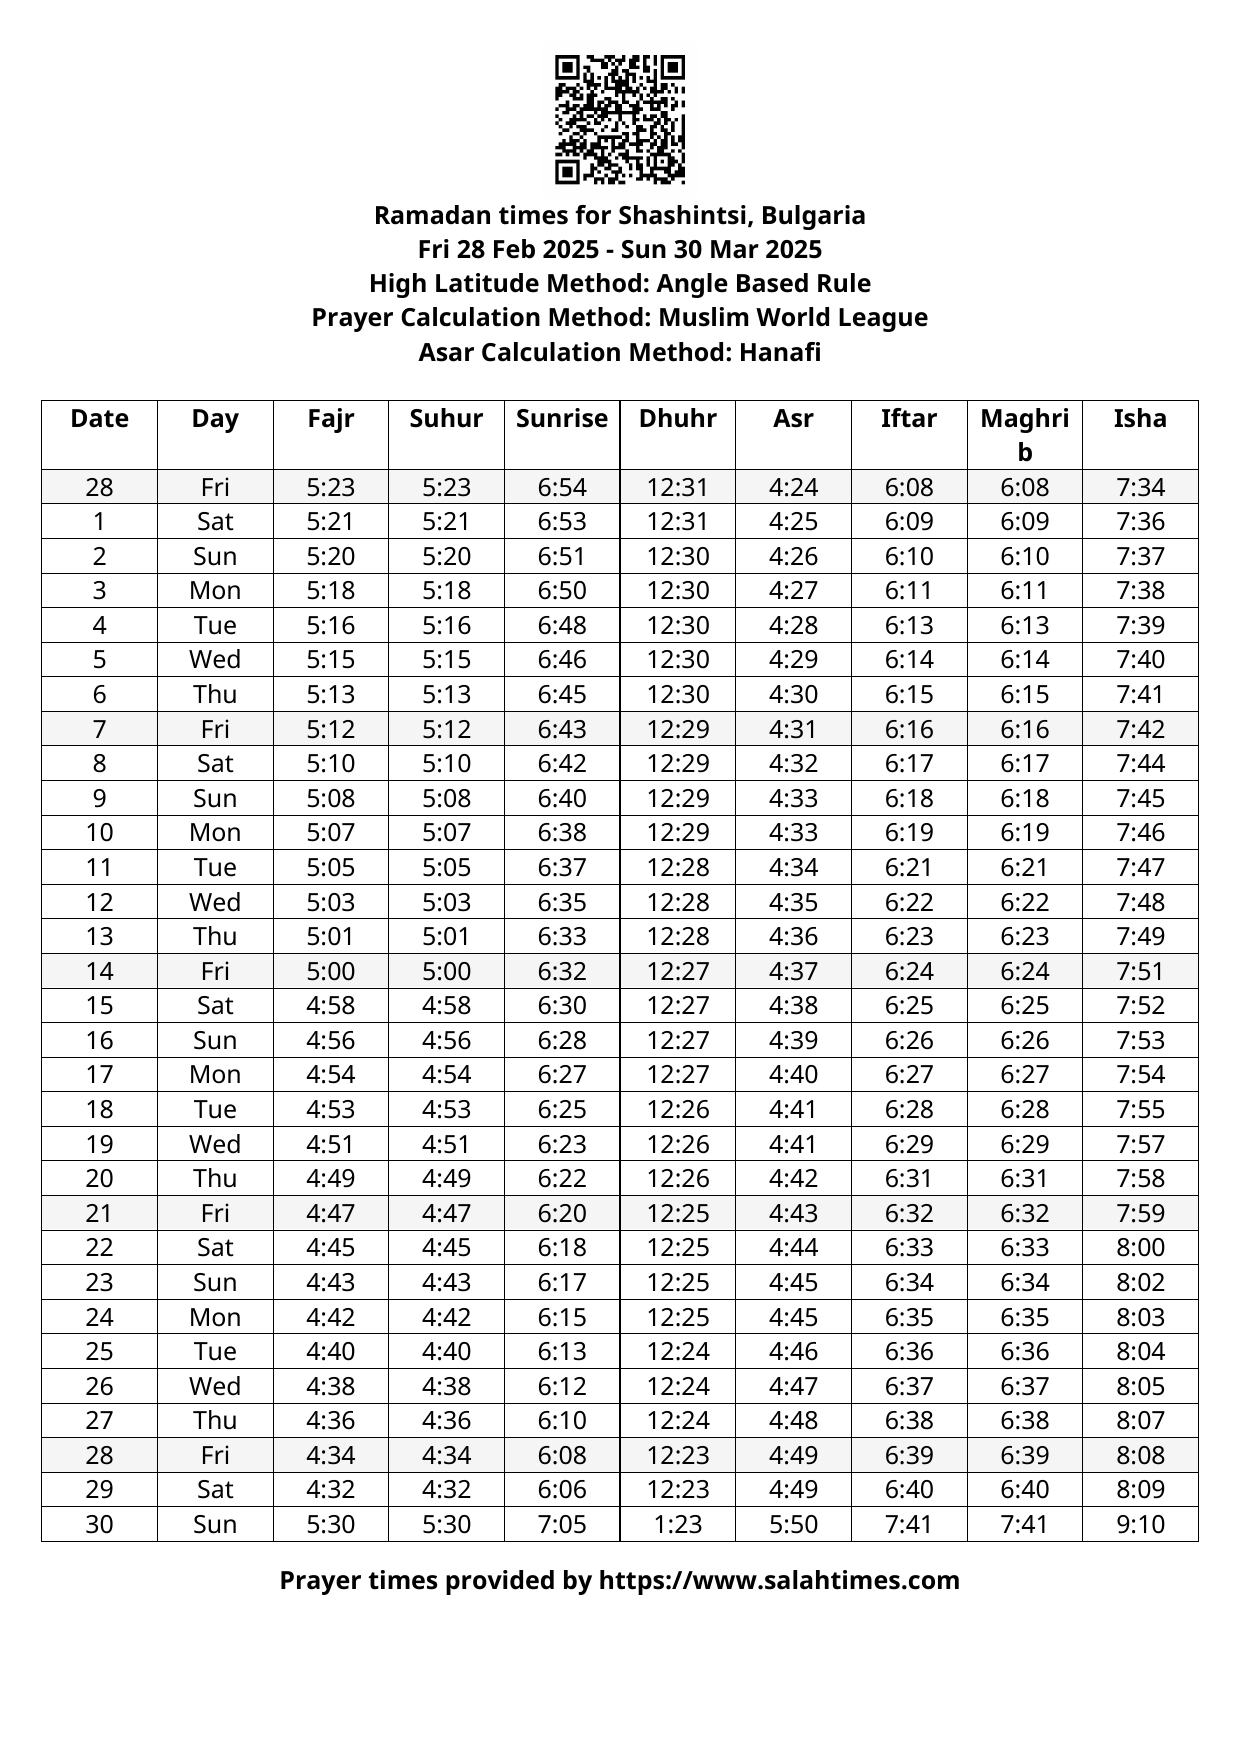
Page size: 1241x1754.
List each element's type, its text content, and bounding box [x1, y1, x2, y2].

table_cell 7:41 [968, 1507, 1082, 1541]
table_cell 6:37 [968, 1369, 1082, 1402]
table_cell 4:49 [736, 1473, 851, 1506]
table_cell Sat [158, 1473, 273, 1506]
table_cell Mon [158, 816, 273, 849]
table_cell 6:31 [852, 1161, 967, 1195]
table_cell 7:48 [1083, 885, 1198, 918]
table_cell 4:33 [736, 816, 851, 849]
table_cell 7:54 [1083, 1058, 1198, 1091]
table_cell 8:00 [1083, 1231, 1198, 1264]
table_cell 6:33 [852, 1231, 967, 1264]
table_cell 5:03 [389, 885, 504, 918]
table_cell Sat [158, 1231, 273, 1264]
table_cell 4:34 [389, 1438, 504, 1472]
table_cell 6:11 [852, 574, 967, 607]
table_cell 2 [42, 539, 157, 572]
table_cell 12:30 [621, 677, 735, 711]
table_cell 21 [42, 1196, 157, 1229]
table_cell 7:59 [1083, 1196, 1198, 1229]
table_cell 7:52 [1083, 989, 1198, 1022]
table_cell 4:37 [736, 954, 851, 987]
table_cell 7:40 [1083, 643, 1198, 676]
table_cell 12:30 [621, 608, 735, 642]
table_cell 7:41 [1083, 677, 1198, 711]
table_cell Sun [158, 1507, 273, 1541]
table_cell 12:30 [621, 643, 735, 676]
table_cell 6:40 [852, 1473, 967, 1506]
table_cell Mon [158, 574, 273, 607]
table_cell 5:30 [389, 1507, 504, 1541]
table_cell Fri [158, 712, 273, 745]
table_cell 7:57 [1083, 1127, 1198, 1160]
table_cell 5:03 [274, 885, 388, 918]
table_cell 7:38 [1083, 574, 1198, 607]
table_cell 4:32 [274, 1473, 388, 1506]
table_cell 6:38 [852, 1404, 967, 1437]
table_cell 6:36 [968, 1334, 1082, 1368]
table_cell 12:30 [621, 574, 735, 607]
table_cell 6:32 [968, 1196, 1082, 1229]
table_cell Tue [158, 608, 273, 642]
table_cell 6:23 [968, 919, 1082, 953]
table_cell 7:39 [1083, 608, 1198, 642]
table_cell 12:27 [621, 1058, 735, 1091]
table_cell 4:43 [736, 1196, 851, 1229]
table_cell 4:35 [736, 885, 851, 918]
table_cell 6:39 [968, 1438, 1082, 1472]
table_cell 5:23 [389, 470, 504, 503]
table_cell 6:51 [505, 539, 619, 572]
table_header Iftar [852, 401, 967, 469]
table_cell 6:37 [505, 850, 619, 884]
table_cell 12:24 [621, 1334, 735, 1368]
table_header Fajr [274, 401, 388, 469]
table_cell 5:10 [274, 746, 388, 780]
table_cell 4:34 [274, 1438, 388, 1472]
table_cell Tue [158, 850, 273, 884]
table_cell 19 [42, 1127, 157, 1160]
table_cell 6:06 [505, 1473, 619, 1506]
table_cell 4:31 [736, 712, 851, 745]
table_cell 12:28 [621, 919, 735, 953]
table_cell 8:09 [1083, 1473, 1198, 1506]
table_cell 12:26 [621, 1127, 735, 1160]
table_cell 8:03 [1083, 1300, 1198, 1333]
table_cell 5:12 [274, 712, 388, 745]
table_cell 4:46 [736, 1334, 851, 1368]
table_cell 6:27 [852, 1058, 967, 1091]
table_cell 4:38 [736, 989, 851, 1022]
table_cell Wed [158, 1369, 273, 1402]
table_cell 16 [42, 1023, 157, 1057]
table_cell 4:27 [736, 574, 851, 607]
table_cell 8:05 [1083, 1369, 1198, 1402]
table_cell 5:13 [274, 677, 388, 711]
table_cell Fri [158, 470, 273, 503]
table_cell 12:23 [621, 1473, 735, 1506]
table_cell 6:17 [505, 1265, 619, 1299]
table_cell 6:34 [968, 1265, 1082, 1299]
table_cell 1 [42, 504, 157, 538]
table_cell 6:21 [968, 850, 1082, 884]
table_cell 6:14 [852, 643, 967, 676]
table_cell 6:27 [505, 1058, 619, 1091]
table_cell 6:36 [852, 1334, 967, 1368]
table_cell 12:31 [621, 504, 735, 538]
table_cell 5:20 [389, 539, 504, 572]
table_header Asr [736, 401, 851, 469]
table_cell 4:44 [736, 1231, 851, 1264]
table_cell 12:27 [621, 1023, 735, 1057]
table_cell 6:40 [968, 1473, 1082, 1506]
table_header Maghrib [968, 401, 1082, 469]
table_cell 4:45 [274, 1231, 388, 1264]
table_cell 6:24 [852, 954, 967, 987]
table_cell 8:02 [1083, 1265, 1198, 1299]
table_cell 4:45 [736, 1300, 851, 1333]
table_cell 7:46 [1083, 816, 1198, 849]
table_cell 6:27 [968, 1058, 1082, 1091]
table_cell 12:24 [621, 1404, 735, 1437]
table_cell 6:38 [505, 816, 619, 849]
table_cell 4:24 [736, 470, 851, 503]
table_cell 12 [42, 885, 157, 918]
table_cell 4:42 [274, 1300, 388, 1333]
table_cell 12:23 [621, 1438, 735, 1472]
table_cell Thu [158, 1161, 273, 1195]
table_cell 6:42 [505, 746, 619, 780]
table_header Day [158, 401, 273, 469]
table_cell 24 [42, 1300, 157, 1333]
table_cell 6:13 [968, 608, 1082, 642]
table_cell 10 [42, 816, 157, 849]
table_cell 4:56 [274, 1023, 388, 1057]
table_cell Sat [158, 746, 273, 780]
table_cell 5:12 [389, 712, 504, 745]
table_cell 6:33 [505, 919, 619, 953]
table_cell 4:25 [736, 504, 851, 538]
table_cell 6:08 [968, 470, 1082, 503]
table_cell 12:27 [621, 954, 735, 987]
table_cell Sat [158, 504, 273, 538]
table_cell 4:45 [736, 1265, 851, 1299]
table_header Suhur [389, 401, 504, 469]
table_cell 7:37 [1083, 539, 1198, 572]
table_cell 6:43 [505, 712, 619, 745]
table_cell Sun [158, 1023, 273, 1057]
table_header Isha [1083, 401, 1198, 469]
table_cell 4:41 [736, 1127, 851, 1160]
table_header Dhuhr [621, 401, 735, 469]
table_cell 12:31 [621, 470, 735, 503]
table_cell Wed [158, 643, 273, 676]
table_cell 7:58 [1083, 1161, 1198, 1195]
table_cell 12:29 [621, 781, 735, 814]
table_cell 6:37 [852, 1369, 967, 1402]
table_cell 7:47 [1083, 850, 1198, 884]
table_cell 7:49 [1083, 919, 1198, 953]
table_cell 12:29 [621, 712, 735, 745]
table_cell 5:18 [274, 574, 388, 607]
table_header Sunrise [505, 401, 619, 469]
table_cell Thu [158, 919, 273, 953]
table_cell 5:08 [389, 781, 504, 814]
table_cell 5:00 [389, 954, 504, 987]
table_cell 4:26 [736, 539, 851, 572]
table_cell 12:25 [621, 1265, 735, 1299]
table_cell 6:30 [505, 989, 619, 1022]
table_cell 12:28 [621, 885, 735, 918]
table_cell 6:25 [852, 989, 967, 1022]
table_cell Wed [158, 1127, 273, 1160]
table_cell 4:28 [736, 608, 851, 642]
table_cell 6:10 [505, 1404, 619, 1437]
table_cell 6:54 [505, 470, 619, 503]
table_cell 14 [42, 954, 157, 987]
table_cell 4:43 [389, 1265, 504, 1299]
table_cell 6:08 [505, 1438, 619, 1472]
table_cell 6:32 [852, 1196, 967, 1229]
table_cell 4:40 [736, 1058, 851, 1091]
table_cell Tue [158, 1334, 273, 1368]
table_cell 6:29 [852, 1127, 967, 1160]
table_cell 6:50 [505, 574, 619, 607]
table_cell 7:42 [1083, 712, 1198, 745]
table_cell 4:32 [736, 746, 851, 780]
table_cell 5:21 [274, 504, 388, 538]
table_cell 27 [42, 1404, 157, 1437]
table_cell 4:29 [736, 643, 851, 676]
text Prayer Calculation Method: Muslim World League [42, 300, 1198, 334]
table_cell 7:05 [505, 1507, 619, 1541]
table_cell 4:53 [389, 1092, 504, 1126]
table_cell 4:34 [736, 850, 851, 884]
table_cell 28 [42, 1438, 157, 1472]
table_cell 4:39 [736, 1023, 851, 1057]
table_cell 6:22 [852, 885, 967, 918]
table_cell 7:45 [1083, 781, 1198, 814]
table_cell 5:23 [274, 470, 388, 503]
table_cell 6:22 [505, 1161, 619, 1195]
table_cell 6:12 [505, 1369, 619, 1402]
table_cell 6:25 [968, 989, 1082, 1022]
table_cell 4:58 [389, 989, 504, 1022]
table_cell 6:13 [852, 608, 967, 642]
table_cell 4:45 [389, 1231, 504, 1264]
table_cell 6:17 [852, 746, 967, 780]
table_cell 7:51 [1083, 954, 1198, 987]
table_cell 4:38 [389, 1369, 504, 1402]
table_cell 5:20 [274, 539, 388, 572]
table_cell 6:17 [968, 746, 1082, 780]
table_cell 8:08 [1083, 1438, 1198, 1472]
table_cell 4:36 [736, 919, 851, 953]
table_cell 4:43 [274, 1265, 388, 1299]
table_cell 4:42 [736, 1161, 851, 1195]
table_cell 4:32 [389, 1473, 504, 1506]
table_cell 5:15 [389, 643, 504, 676]
text High Latitude Method: Angle Based Rule [42, 266, 1198, 300]
text Asar Calculation Method: Hanafi [42, 334, 1198, 368]
table_cell 8:07 [1083, 1404, 1198, 1437]
table_cell 4:51 [389, 1127, 504, 1160]
table_cell 12:25 [621, 1231, 735, 1264]
table_cell 6:16 [968, 712, 1082, 745]
table_cell 7 [42, 712, 157, 745]
table_cell 12:28 [621, 850, 735, 884]
table_cell 11 [42, 850, 157, 884]
table_cell 13 [42, 919, 157, 953]
table_cell 4:58 [274, 989, 388, 1022]
table_cell 4:54 [274, 1058, 388, 1091]
table_cell 8:04 [1083, 1334, 1198, 1368]
table_cell 6:18 [852, 781, 967, 814]
table_cell 12:29 [621, 746, 735, 780]
table_cell Sun [158, 1265, 273, 1299]
table_cell 6:18 [968, 781, 1082, 814]
table_cell Mon [158, 1058, 273, 1091]
table_cell 4:41 [736, 1092, 851, 1126]
table_cell 15 [42, 989, 157, 1022]
table_cell 5:05 [274, 850, 388, 884]
table_cell 5:07 [274, 816, 388, 849]
table_cell 6:39 [852, 1438, 967, 1472]
table_cell Tue [158, 1092, 273, 1126]
table_cell 22 [42, 1231, 157, 1264]
table_cell 6:34 [852, 1265, 967, 1299]
table_cell 17 [42, 1058, 157, 1091]
table_cell 6:19 [852, 816, 967, 849]
table_cell Mon [158, 1300, 273, 1333]
table_cell 5:16 [389, 608, 504, 642]
table_cell 29 [42, 1473, 157, 1506]
table_cell 4:49 [274, 1161, 388, 1195]
table_cell 4:36 [389, 1404, 504, 1437]
table_cell 7:41 [852, 1507, 967, 1541]
table_cell Sun [158, 781, 273, 814]
table_cell 12:29 [621, 816, 735, 849]
table_cell 5:00 [274, 954, 388, 987]
table_cell 4:30 [736, 677, 851, 711]
table_cell 6:09 [968, 504, 1082, 538]
table_cell Sun [158, 539, 273, 572]
table_cell 5:08 [274, 781, 388, 814]
table_cell 5:16 [274, 608, 388, 642]
table_cell 23 [42, 1265, 157, 1299]
table_cell Thu [158, 677, 273, 711]
table_cell 4:40 [274, 1334, 388, 1368]
table_cell 7:36 [1083, 504, 1198, 538]
table_cell 20 [42, 1161, 157, 1195]
table_cell 6:35 [852, 1300, 967, 1333]
table_cell 12:25 [621, 1196, 735, 1229]
table_cell 6:31 [968, 1161, 1082, 1195]
table_cell 5:13 [389, 677, 504, 711]
table_cell 5:50 [736, 1507, 851, 1541]
table_cell 7:55 [1083, 1092, 1198, 1126]
table_cell 12:26 [621, 1161, 735, 1195]
table_cell 6:40 [505, 781, 619, 814]
table_cell 4:56 [389, 1023, 504, 1057]
table_cell 6:48 [505, 608, 619, 642]
text Fri 28 Feb 2025 - Sun 30 Mar 2025 [42, 232, 1198, 266]
table_cell 6:28 [968, 1092, 1082, 1126]
table_cell 4:48 [736, 1404, 851, 1437]
table_cell 4:40 [389, 1334, 504, 1368]
text Prayer times provided by https://www.salahtimes.com [42, 1563, 1198, 1597]
table_cell 4:38 [274, 1369, 388, 1402]
table_cell 5:10 [389, 746, 504, 780]
table_cell 4:49 [736, 1438, 851, 1472]
table_cell 12:25 [621, 1300, 735, 1333]
table_cell 6:23 [852, 919, 967, 953]
table_cell 4:47 [274, 1196, 388, 1229]
table_cell 18 [42, 1092, 157, 1126]
table_cell 5:01 [274, 919, 388, 953]
table_cell 30 [42, 1507, 157, 1541]
table_cell 4:49 [389, 1161, 504, 1195]
table_cell 6:38 [968, 1404, 1082, 1437]
table_cell 4:33 [736, 781, 851, 814]
table_cell 6:32 [505, 954, 619, 987]
table_cell 6:11 [968, 574, 1082, 607]
table_cell 4:51 [274, 1127, 388, 1160]
table_cell 6:23 [505, 1127, 619, 1160]
table_cell 6 [42, 677, 157, 711]
table_header Date [42, 401, 157, 469]
table_cell Thu [158, 1404, 273, 1437]
table_cell 7:53 [1083, 1023, 1198, 1057]
table_cell 6:35 [968, 1300, 1082, 1333]
table_cell 7:34 [1083, 470, 1198, 503]
table_cell 6:10 [968, 539, 1082, 572]
table_cell 4 [42, 608, 157, 642]
table_cell 5 [42, 643, 157, 676]
table_cell 6:10 [852, 539, 967, 572]
table_cell 5:30 [274, 1507, 388, 1541]
table_cell 4:36 [274, 1404, 388, 1437]
table_cell Wed [158, 885, 273, 918]
table_cell 8 [42, 746, 157, 780]
table_cell 5:01 [389, 919, 504, 953]
table_cell 6:19 [968, 816, 1082, 849]
table_cell 12:27 [621, 989, 735, 1022]
table_cell 6:25 [505, 1092, 619, 1126]
table_cell 5:18 [389, 574, 504, 607]
table_cell 4:47 [389, 1196, 504, 1229]
table_cell 1:23 [621, 1507, 735, 1541]
table_cell 26 [42, 1369, 157, 1402]
table_cell 4:54 [389, 1058, 504, 1091]
table_cell 6:15 [852, 677, 967, 711]
text Ramadan times for Shashintsi, Bulgaria [42, 198, 1198, 232]
table_cell Fri [158, 1438, 273, 1472]
picture [542, 41, 699, 198]
table_cell 3 [42, 574, 157, 607]
table_cell 12:26 [621, 1092, 735, 1126]
table_cell 9 [42, 781, 157, 814]
table_cell 6:35 [505, 885, 619, 918]
table_cell 9:10 [1083, 1507, 1198, 1541]
table_cell Fri [158, 1196, 273, 1229]
table_cell 6:18 [505, 1231, 619, 1264]
table_cell 4:42 [389, 1300, 504, 1333]
table_cell 28 [42, 470, 157, 503]
table_cell 6:15 [968, 677, 1082, 711]
table_cell Fri [158, 954, 273, 987]
table_cell 6:08 [852, 470, 967, 503]
table_cell Sat [158, 989, 273, 1022]
table_cell 6:28 [505, 1023, 619, 1057]
table_cell 6:14 [968, 643, 1082, 676]
table_cell 5:05 [389, 850, 504, 884]
table_cell 6:21 [852, 850, 967, 884]
table_cell 6:20 [505, 1196, 619, 1229]
table_cell 6:28 [852, 1092, 967, 1126]
table_cell 5:15 [274, 643, 388, 676]
table_cell 6:09 [852, 504, 967, 538]
table_cell 12:24 [621, 1369, 735, 1402]
table_cell 6:24 [968, 954, 1082, 987]
table_cell 6:53 [505, 504, 619, 538]
table_cell 4:47 [736, 1369, 851, 1402]
table_cell 12:30 [621, 539, 735, 572]
table_cell 6:29 [968, 1127, 1082, 1160]
table_cell 6:46 [505, 643, 619, 676]
table_cell 6:15 [505, 1300, 619, 1333]
table_cell 5:21 [389, 504, 504, 538]
table_cell 6:33 [968, 1231, 1082, 1264]
table_cell 6:45 [505, 677, 619, 711]
table_cell 4:53 [274, 1092, 388, 1126]
table_cell 25 [42, 1334, 157, 1368]
table_cell 6:13 [505, 1334, 619, 1368]
table_cell 6:22 [968, 885, 1082, 918]
table_cell 6:16 [852, 712, 967, 745]
table_cell 5:07 [389, 816, 504, 849]
table_cell 6:26 [852, 1023, 967, 1057]
table_cell 6:26 [968, 1023, 1082, 1057]
table_cell 7:44 [1083, 746, 1198, 780]
